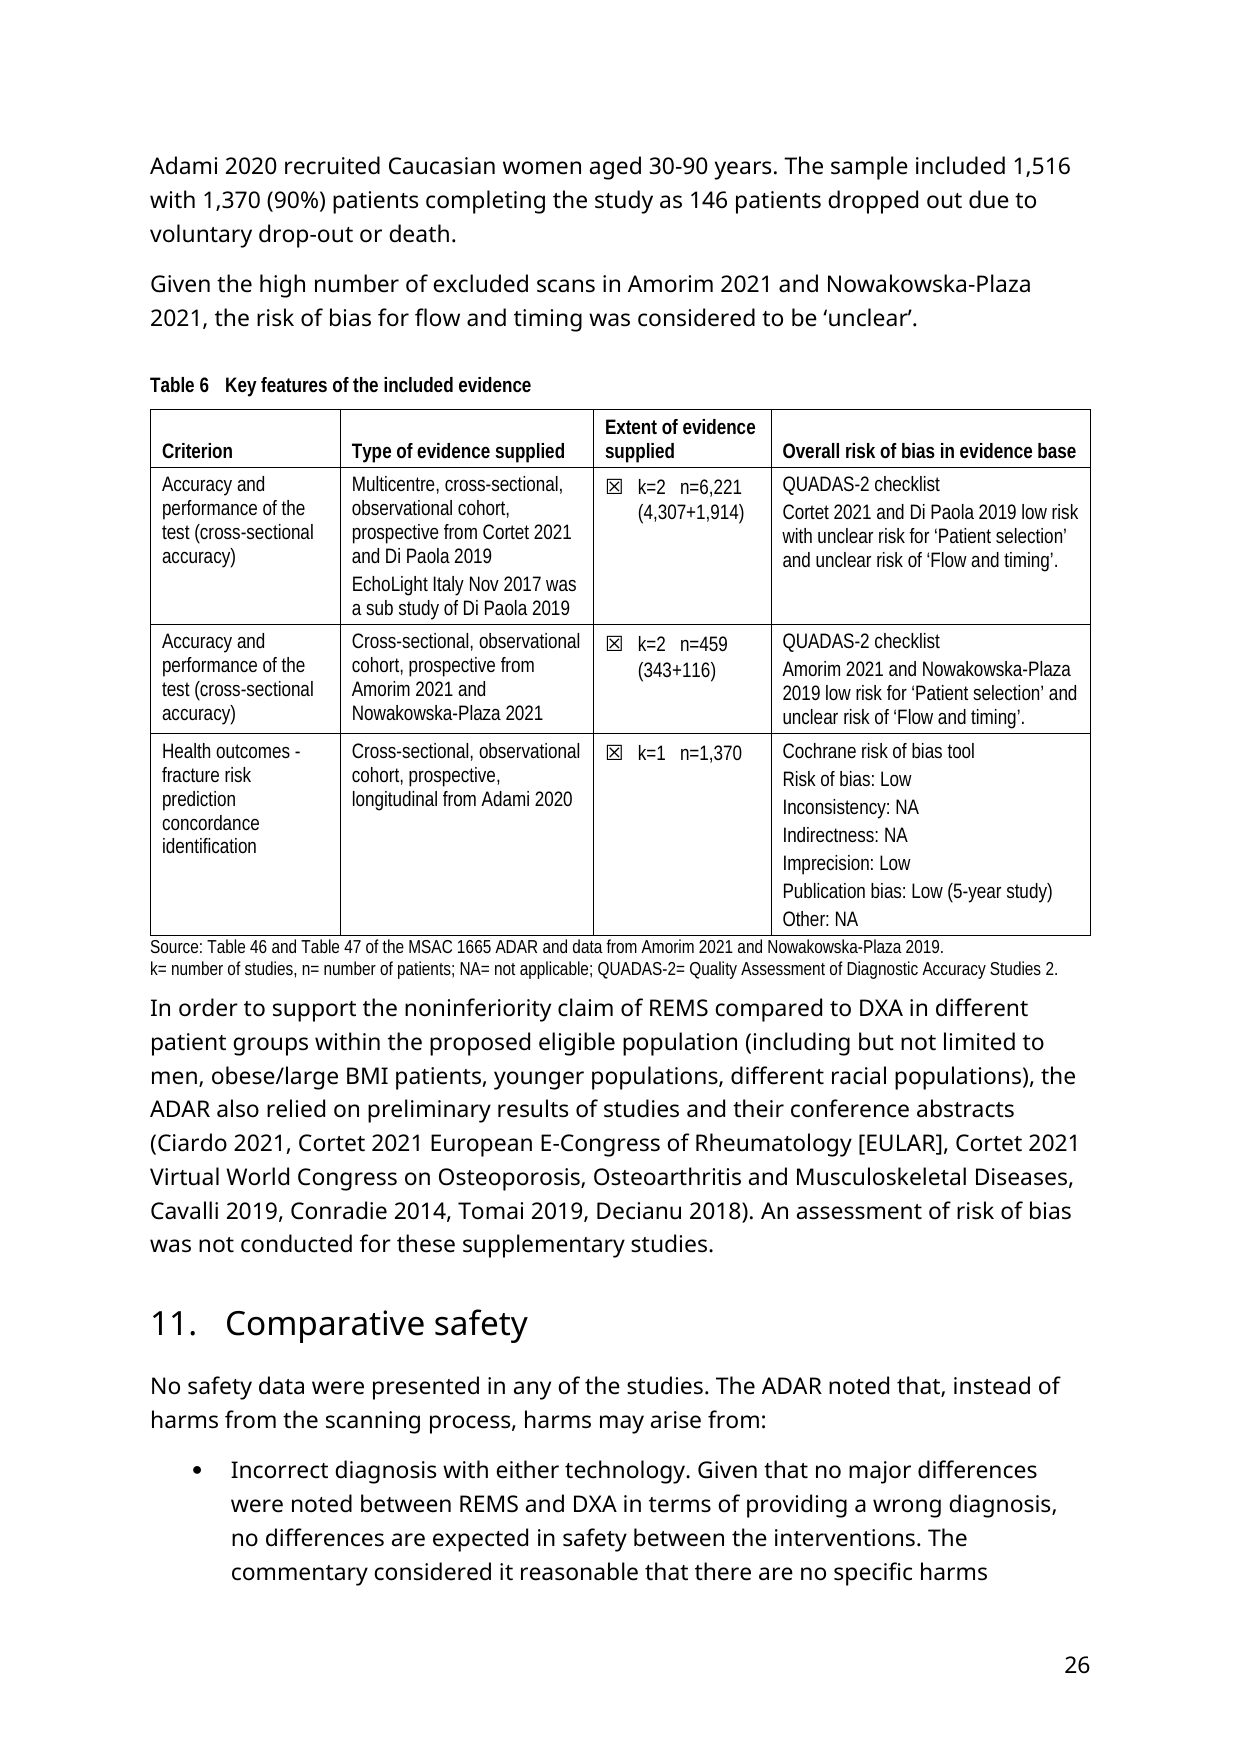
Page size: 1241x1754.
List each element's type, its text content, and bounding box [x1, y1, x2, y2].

table_cell QUADAS-2 checklist Cortet 2021 and Di Paola 2019 low risk with unclear risk for ‘Patient selection’ and unclear risk of ‘Flow and timing’. [772, 468, 1090, 624]
table_cell Health outcomes - fracture risk prediction concordance identification [151, 734, 340, 935]
table_header Type of evidence supplied [341, 410, 593, 467]
table_cell k=2 n=459 (343+116) [594, 625, 771, 733]
table_cell Multicentre, cross-sectional, observational cohort, prospective from Cortet 2021 and Di Paola 2019 EchoLight Italy Nov 2017 was a sub study of Di Paola 2019 [341, 468, 593, 624]
text Table 6 Key features of the included evidence [150, 373, 1090, 397]
table_cell Accuracy and performance of the test (cross-sectional accuracy) [151, 625, 340, 733]
table_header Criterion [151, 410, 340, 467]
table_cell Accuracy and performance of the test (cross-sectional accuracy) [151, 468, 340, 624]
table_cell Cross-sectional, observational cohort, prospective, longitudinal from Adami 2020 [341, 734, 593, 935]
text k= number of studies, n= number of patients; NA= not applicable; QUADAS-2= Quality Assessment of Diagnostic Accuracy Studies 2. [150, 958, 1090, 979]
text No safety data were presented in any of the studies. The ADAR noted that, instead of harms from the scanning process, harms may arise from: [150, 1370, 1090, 1435]
text Source: Table 46 and Table 47 of the MSAC 1665 ADAR and data from Amorim 2021 and Nowakowska-Plaza 2019. [150, 936, 1090, 958]
text Adami 2020 recruited Caucasian women aged 30-90 years. The sample included 1,516 with 1,370 (90%) patients completing the study as 146 patients dropped out due to voluntary drop-out or death. [150, 150, 1090, 249]
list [193, 1454, 1090, 1587]
table_cell Cross-sectional, observational cohort, prospective from Amorim 2021 and Nowakowska-Plaza 2021 [341, 625, 593, 733]
table_cell k=2 n=6,221 (4,307+1,914) [594, 468, 771, 624]
subtitle 11. Comparative safety [150, 1299, 1090, 1345]
table_cell QUADAS-2 checklist Amorim 2021 and Nowakowska-Plaza 2019 low risk for ‘Patient selection’ and unclear risk of ‘Flow and timing’. [772, 625, 1090, 733]
table_header Extent of evidence supplied [594, 410, 771, 467]
table_cell Cochrane risk of bias tool Risk of bias: Low Inconsistency: NA Indirectness: NA Imprecision: Low Publication bias: Low (5-year study) Other: NA [772, 734, 1090, 935]
table_header Overall risk of bias in evidence base [772, 410, 1090, 467]
text In order to support the noninferiority claim of REMS compared to DXA in different patient groups within the proposed eligible population (including but not limited to men, obese/large BMI patients, younger populations, different racial populations), the ADAR also relied on preliminary results of studies and their conference abstracts (Ciardo 2021, Cortet 2021 European E-Congress of Rheumatology [EULAR], Cortet 2021 Virtual World Congress on Osteoporosis, Osteoarthritis and Musculoskeletal Diseases, Cavalli 2019, Conradie 2014, Tomai 2019, Decianu 2018). An assessment of risk of bias was not conducted for these supplementary studies. [150, 992, 1090, 1259]
text Given the high number of excluded scans in Amorim 2021 and Nowakowska-Plaza 2021, the risk of bias for flow and timing was considered to be ‘unclear’. [150, 268, 1090, 333]
table_cell k=1 n=1,370 [594, 734, 771, 935]
